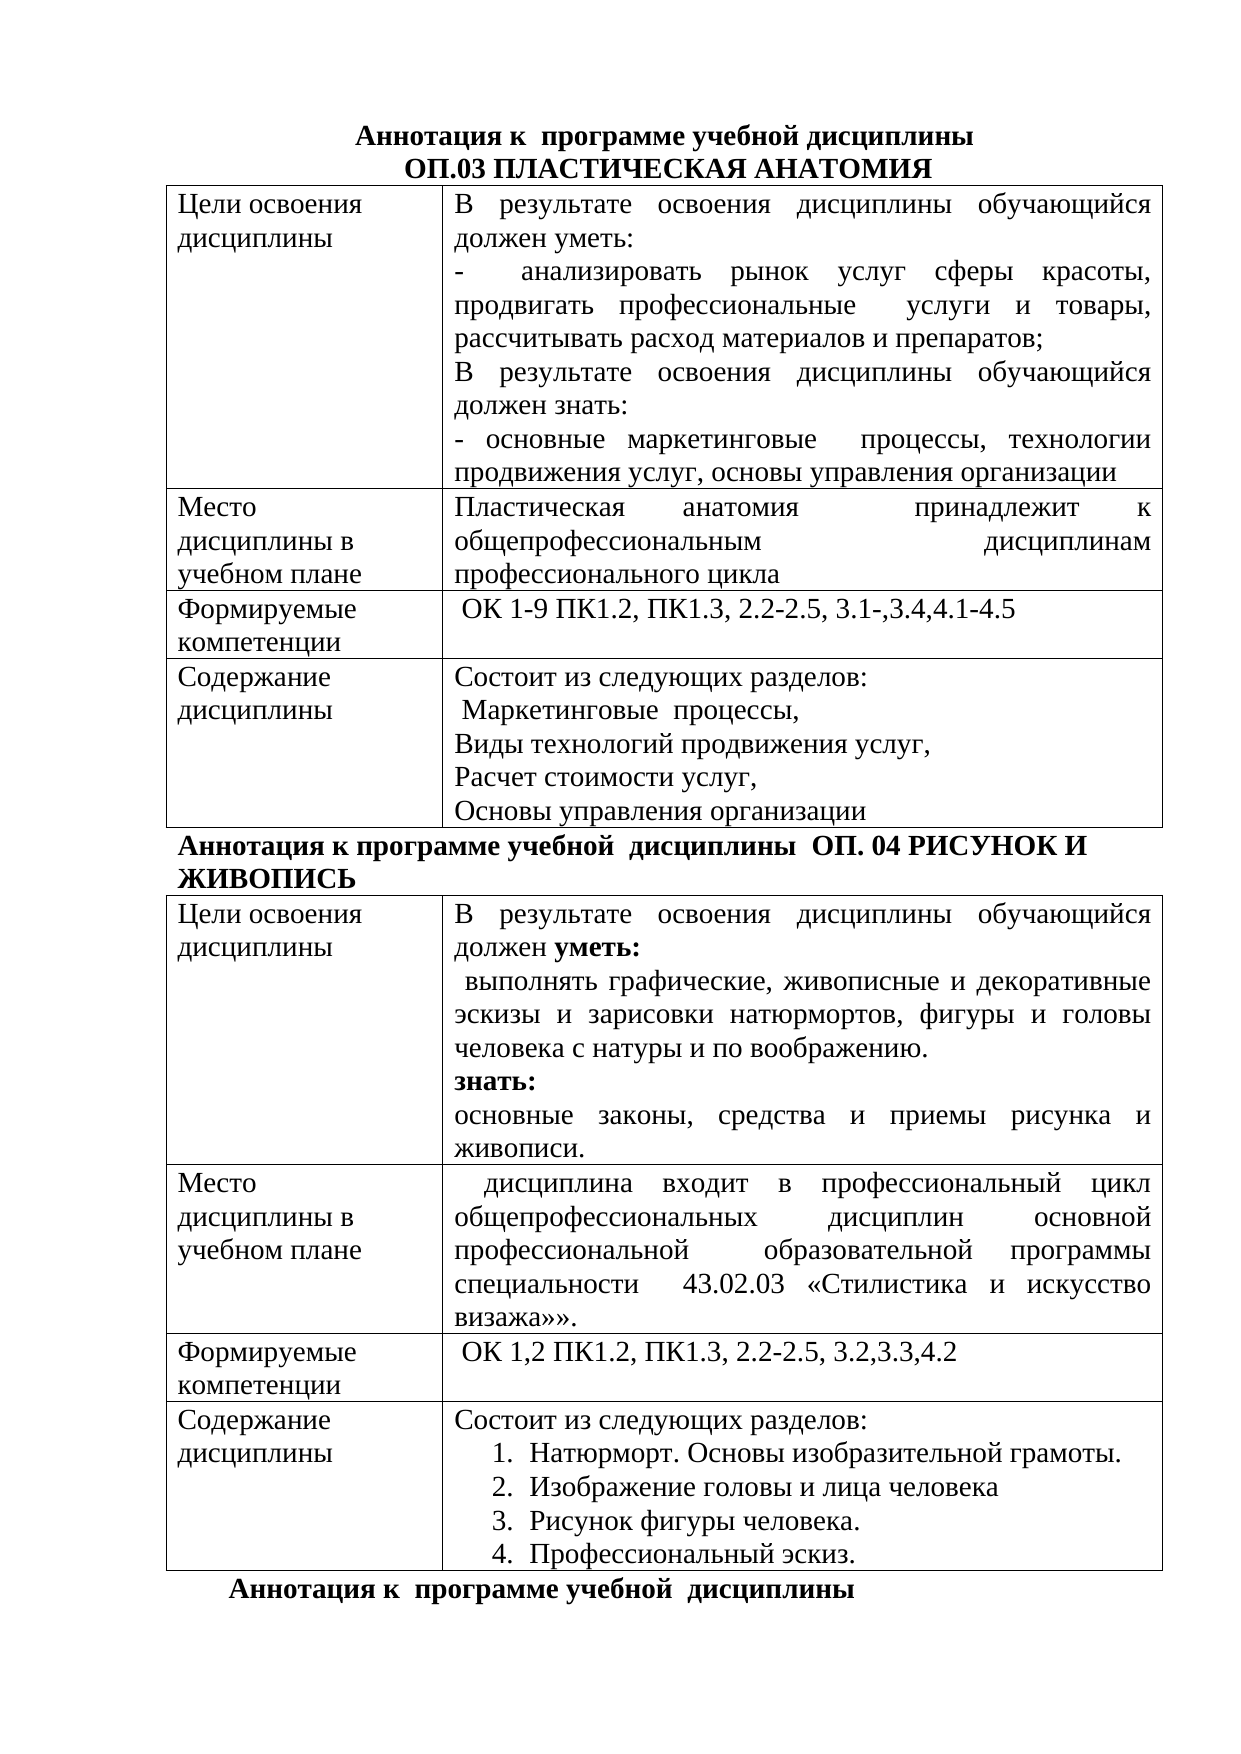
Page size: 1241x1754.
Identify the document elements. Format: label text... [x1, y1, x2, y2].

table_header Цели освоения дисциплины [167, 186, 442, 488]
table_cell Содержание дисциплины [167, 659, 442, 827]
table_cell Формируемые компетенции [167, 1334, 442, 1401]
table_cell ОК 1,2 ПК1.2, ПК1.3, 2.2-2.5, 3.2,3.3,4.2 [443, 1334, 1162, 1401]
table_cell Состоит из следующих разделов: Маркетинговые процессы, Виды технологий продвижения услуг, Расчет стоимости услуг, Основы управления организации [443, 659, 1162, 827]
text Аннотация к программе учебной дисциплины ОП. 04 РИСУНОК И ЖИВОПИСЬ [177, 828, 1152, 895]
table_cell Состоит из следующих разделов: Натюрморт. Основы изобразительной грамоты. Изображение головы и лица человека Рисунок фигуры человека. Профессиональный эскиз. [443, 1402, 1162, 1570]
table_cell Формируемые компетенции [167, 591, 442, 658]
text Аннотация к программе учебной дисциплины [177, 1571, 1152, 1604]
table_header В результате освоения дисциплины обучающийся должен уметь: - анализировать рынок услуг сферы красоты, продвигать профессиональные услуги и товары, рассчитывать расход материалов и препаратов; В результате освоения дисциплины обучающийся должен знать: - основные маркетинговые процессы, технологии продвижения услуг, основы управления организации [443, 186, 1162, 488]
table_header В результате освоения дисциплины обучающийся должен уметь: выполнять графические, живописные и декоративные эскизы и зарисовки натюрмортов, фигуры и головы человека с натуры и по воображению. знать: основные законы, средства и приемы рисунка и живописи. [443, 896, 1162, 1164]
text ОП.03 ПЛАСТИЧЕСКАЯ АНАТОМИЯ [177, 152, 1152, 185]
text Аннотация к программе учебной дисциплины [177, 118, 1152, 152]
table_cell Пластическая анатомия принадлежит к общепрофессиональным дисциплинам профессионального цикла [443, 489, 1162, 590]
table_cell Содержание дисциплины [167, 1402, 442, 1570]
table_cell Место дисциплины в учебном плане [167, 1165, 442, 1333]
table_cell Место дисциплины в учебном плане [167, 489, 442, 590]
table_cell ОК 1-9 ПК1.2, ПК1.3, 2.2-2.5, 3.1-,3.4,4.1-4.5 [443, 591, 1162, 658]
table_header Цели освоения дисциплины [167, 896, 442, 1164]
